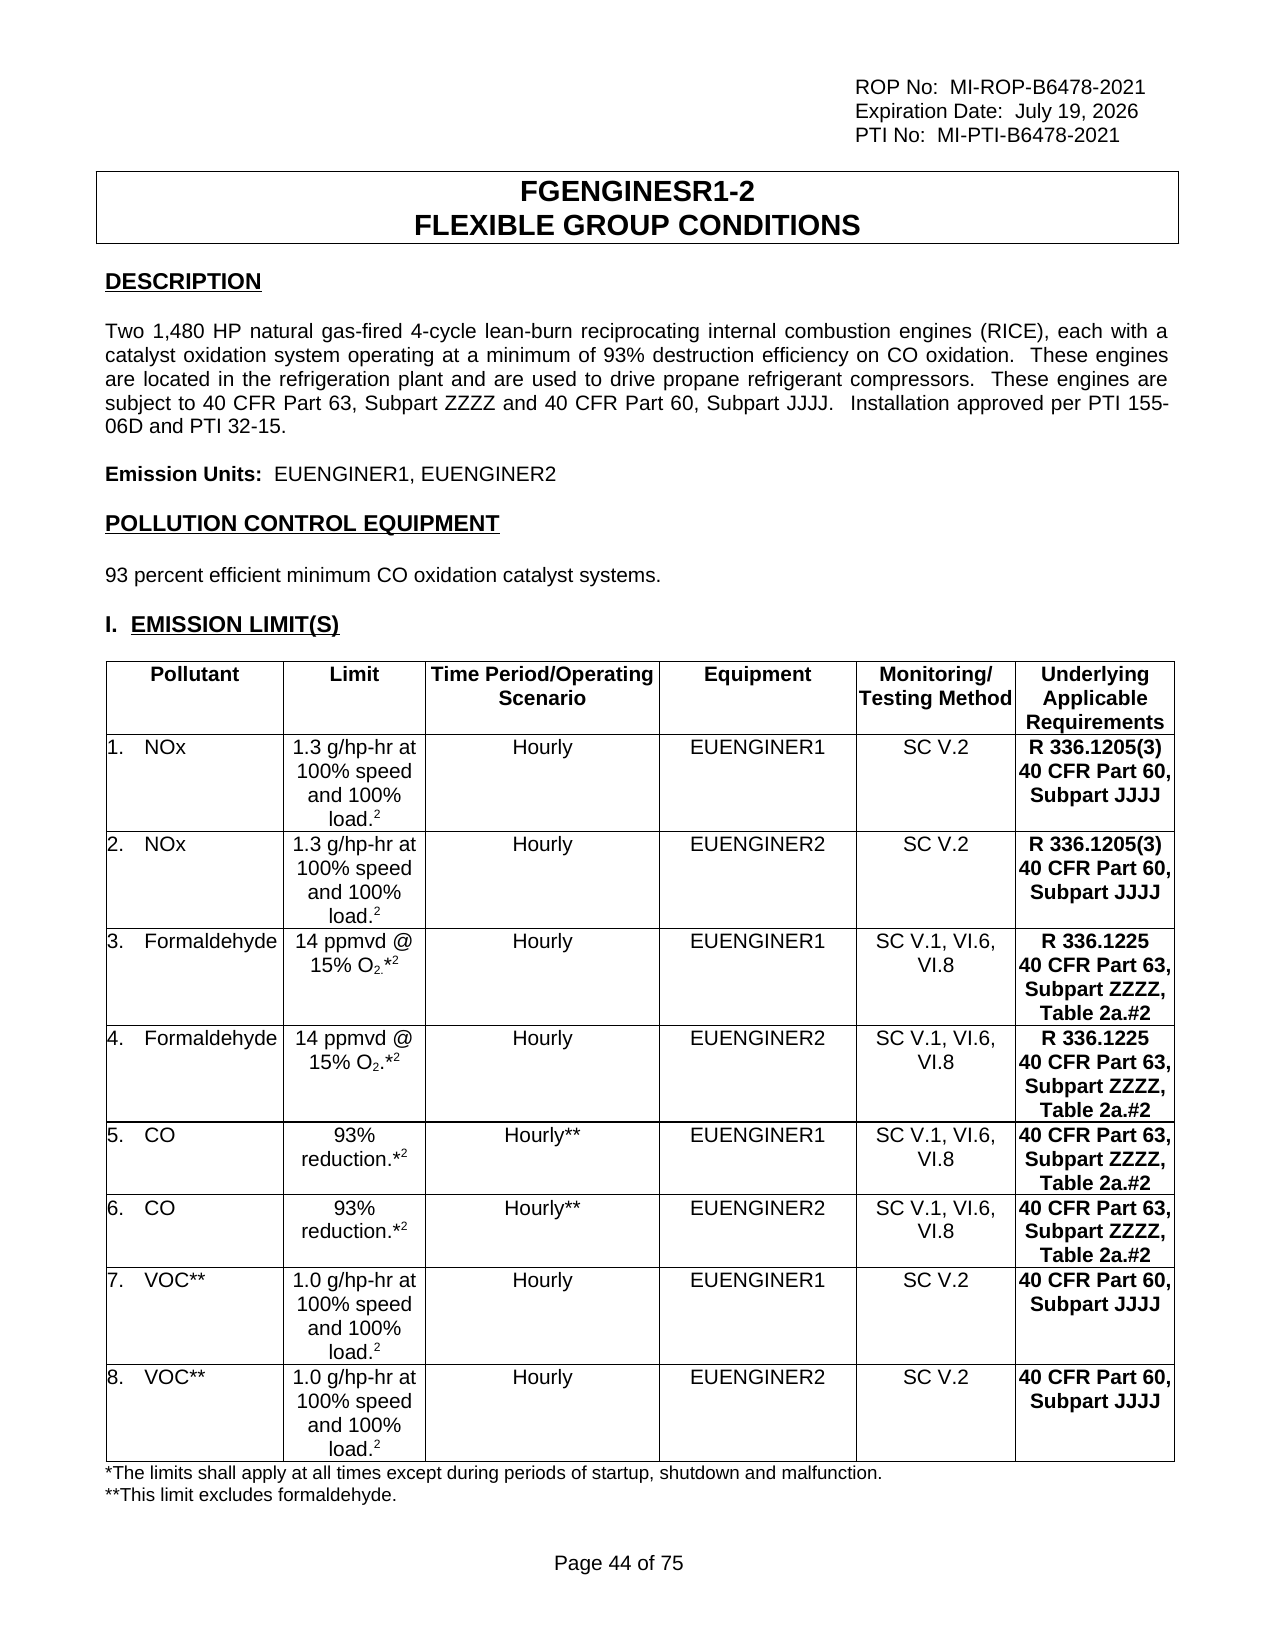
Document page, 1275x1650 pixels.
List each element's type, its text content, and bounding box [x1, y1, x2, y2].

table_cell R 336.1225 40 CFR Part 63, Subpart ZZZZ, Table 2a.#2 [1016, 929, 1174, 1024]
text FLEXIBLE GROUP CONDITIONS [97, 204, 1178, 243]
table_cell 93% reduction.*2 [284, 1195, 425, 1267]
table_cell SC V.1, VI.6, VI.8 [857, 1123, 1015, 1194]
subtitle FGENGINESR1-2 [97, 172, 1178, 204]
table_cell SC V.2 [857, 832, 1015, 928]
table_cell EUENGINER2 [660, 1195, 856, 1267]
table_cell EUENGINER2 [660, 1365, 856, 1461]
table_cell SC V.2 [857, 735, 1015, 831]
table_cell EUENGINER1 [660, 1268, 856, 1364]
table_cell Hourly [426, 735, 659, 831]
text POLLUTION CONTROL EQUIPMENT [105, 510, 1170, 536]
table_cell SC V.1, VI.6, VI.8 [857, 929, 1015, 1024]
table_cell 14 ppmvd @ 15% O2.*2 [284, 1026, 425, 1121]
table_cell Hourly [426, 1026, 659, 1121]
table_cell Hourly** [426, 1123, 659, 1194]
table_cell SC V.2 [857, 1268, 1015, 1364]
table_cell VOC** [107, 1365, 283, 1461]
table_cell 40 CFR Part 63, Subpart ZZZZ, Table 2a.#2 [1016, 1195, 1174, 1267]
table_cell EUENGINER2 [660, 1026, 856, 1121]
text *The limits shall apply at all times except during periods of startup, shutdown and malfunction. [105, 1462, 1204, 1484]
table_header Time Period/Operating Scenario [426, 662, 659, 734]
table_cell EUENGINER2 [660, 832, 856, 928]
table_cell Formaldehyde [107, 1026, 283, 1121]
table_cell 14 ppmvd @ 15% O2.*2 [284, 929, 425, 1024]
table_cell 1.3 g/hp-hr at 100% speed and 100% load.2 [284, 735, 425, 831]
table_header Pollutant [107, 662, 283, 734]
table_cell SC V.1, VI.6, VI.8 [857, 1195, 1015, 1267]
table_cell Hourly [426, 1268, 659, 1364]
table_cell VOC** [107, 1268, 283, 1364]
text Two 1,480 HP natural gas-fired 4-cycle lean-burn reciprocating internal combustion engines (RICE), each with a catalyst oxidation system operating at a minimum of 93% destruction efficiency on CO oxidation. These engines are located in the refrigeration plant and are used to drive propane refrigerant compressors. These engines are subject to 40 CFR Part 63, Subpart ZZZZ and 40 CFR Part 60, Subpart JJJJ. Installation approved per PTI 155-06D and PTI 32-15. [105, 318, 1170, 438]
table_cell 1.0 g/hp-hr at 100% speed and 100% load.2 [284, 1268, 425, 1364]
table_cell 40 CFR Part 63, Subpart ZZZZ, Table 2a.#2 [1016, 1123, 1174, 1194]
text DESCRIPTION [105, 268, 1170, 294]
table_cell SC V.2 [857, 1365, 1015, 1461]
text Emission Units: EUENGINER1, EUENGINER2 [105, 462, 1170, 486]
text I. EMISSION LIMIT(S) [105, 611, 1170, 637]
table_cell 40 CFR Part 60, Subpart JJJJ [1016, 1268, 1174, 1364]
table_cell CO [107, 1195, 283, 1267]
table_header Monitoring/ Testing Method [857, 662, 1015, 734]
table_cell NOx [107, 832, 283, 928]
table_cell Formaldehyde [107, 929, 283, 1024]
text 93 percent efficient minimum CO oxidation catalyst systems. [105, 563, 1170, 587]
table_cell Hourly [426, 832, 659, 928]
table_header Limit [284, 662, 425, 734]
table_cell Hourly [426, 929, 659, 1024]
table_cell R 336.1205(3) 40 CFR Part 60, Subpart JJJJ [1016, 735, 1174, 831]
table_cell Hourly** [426, 1195, 659, 1267]
table_cell R 336.1205(3) 40 CFR Part 60, Subpart JJJJ [1016, 832, 1174, 928]
table_header Underlying Applicable Requirements [1016, 662, 1174, 734]
table_cell EUENGINER1 [660, 929, 856, 1024]
table_cell NOx [107, 735, 283, 831]
text **This limit excludes formaldehyde. [105, 1484, 1170, 1505]
table_cell SC V.1, VI.6, VI.8 [857, 1026, 1015, 1121]
table_cell 1.3 g/hp-hr at 100% speed and 100% load.2 [284, 832, 425, 928]
table_cell 93% reduction.*2 [284, 1123, 425, 1194]
table_cell 40 CFR Part 60, Subpart JJJJ [1016, 1365, 1174, 1461]
table_cell 1.0 g/hp-hr at 100% speed and 100% load.2 [284, 1365, 425, 1461]
table_header Equipment [660, 662, 856, 734]
table_cell EUENGINER1 [660, 735, 856, 831]
table_cell Hourly [426, 1365, 659, 1461]
table_cell EUENGINER1 [660, 1123, 856, 1194]
table_cell CO [107, 1123, 283, 1194]
table_cell R 336.1225 40 CFR Part 63, Subpart ZZZZ, Table 2a.#2 [1016, 1026, 1174, 1121]
